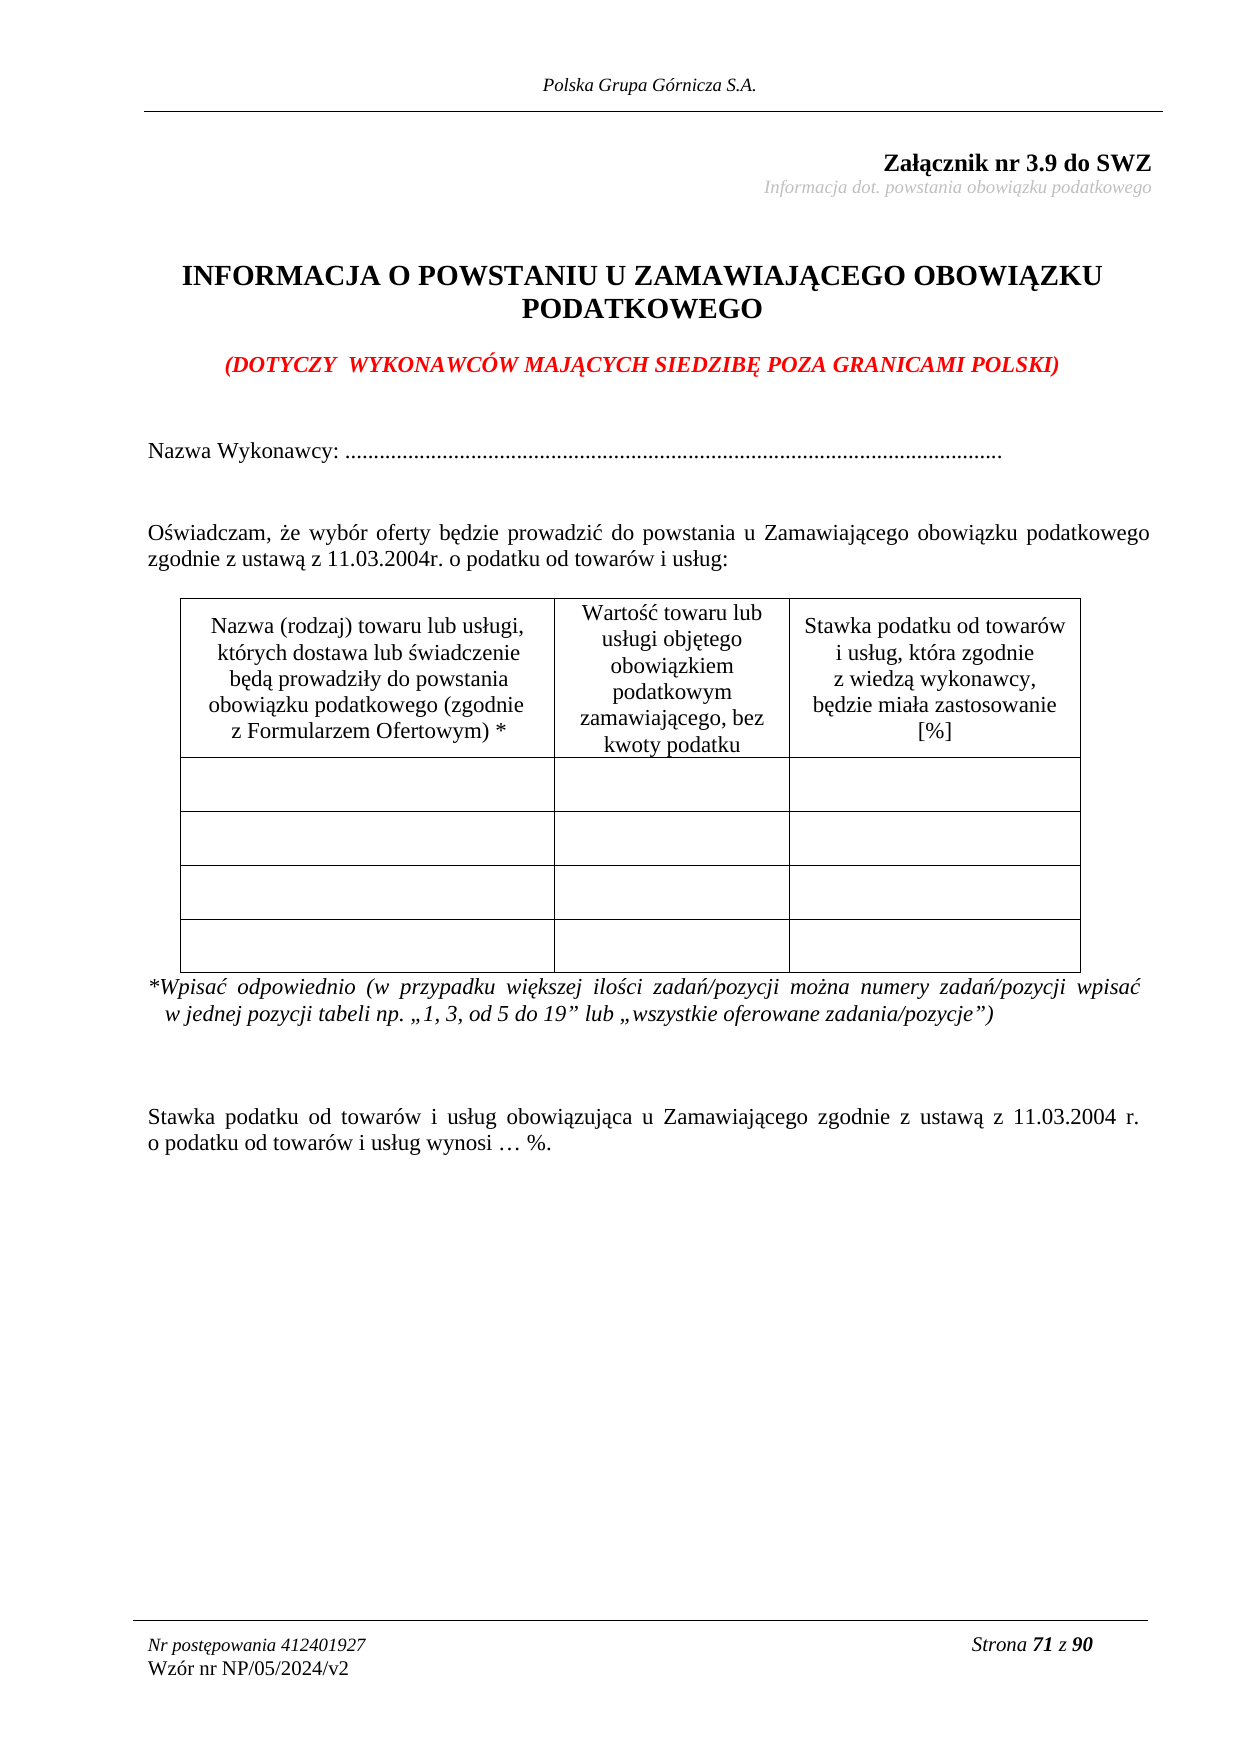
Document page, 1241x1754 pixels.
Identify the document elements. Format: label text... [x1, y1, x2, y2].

table_header Wartość towaru lub usługi objętego obowiązkiem podatkowym zamawiającego, bez kwoty podatku [555, 599, 789, 757]
table_cell [555, 866, 789, 918]
table_cell [790, 920, 1080, 972]
table_header Stawka podatku od towarów i usług, która zgodnie z wiedzą wykonawcy, będzie miała zastosowanie [%] [790, 599, 1080, 757]
table_cell [555, 920, 789, 972]
text Nazwa Wykonawcy: ................................................................................................................... [148, 437, 1152, 464]
table_cell [555, 758, 789, 811]
text INFORMACJA O POWSTANIU U ZAMAWIAJĄCEGO OBOWIĄZKU PODATKOWEGO [133, 258, 1152, 325]
text *Wpisać odpowiednio (w przypadku większej ilości zadań/pozycji można numery zadań/pozycji wpisać w jednej pozycji tabeli np. „1, 3, od 5 do 19” lub „wszystkie oferowane zadania/pozycje”) [148, 973, 1152, 1026]
table_cell [181, 866, 554, 918]
table_cell [181, 812, 554, 865]
text (DOTYCZY WYKONAWCÓW MAJĄCYCH SIEDZIBĘ POZA GRANICAMI POLSKI) [133, 351, 1152, 378]
text Stawka podatku od towarów i usług obowiązująca u Zamawiającego zgodnie z ustawą z 11.03.2004 r. o podatku od towarów i usług wynosi … %. [148, 1103, 1152, 1155]
table_cell [181, 758, 554, 811]
table_cell [790, 758, 1080, 811]
table_cell [181, 920, 554, 972]
table_cell [790, 866, 1080, 918]
text Załącznik nr 3.9 do SWZ Informacja dot. powstania obowiązku podatkowego [148, 148, 1152, 198]
table_cell [790, 812, 1080, 865]
table_header Nazwa (rodzaj) towaru lub usługi, których dostawa lub świadczenie będą prowadziły do powstania obowiązku podatkowego (zgodnie z Formularzem Ofertowym) * [181, 599, 554, 757]
table_cell [555, 812, 789, 865]
text Oświadczam, że wybór oferty będzie prowadzić do powstania u Zamawiającego obowiązku podatkowego zgodnie z ustawą z 11.03.2004r. o podatku od towarów i usług: [148, 519, 1152, 572]
